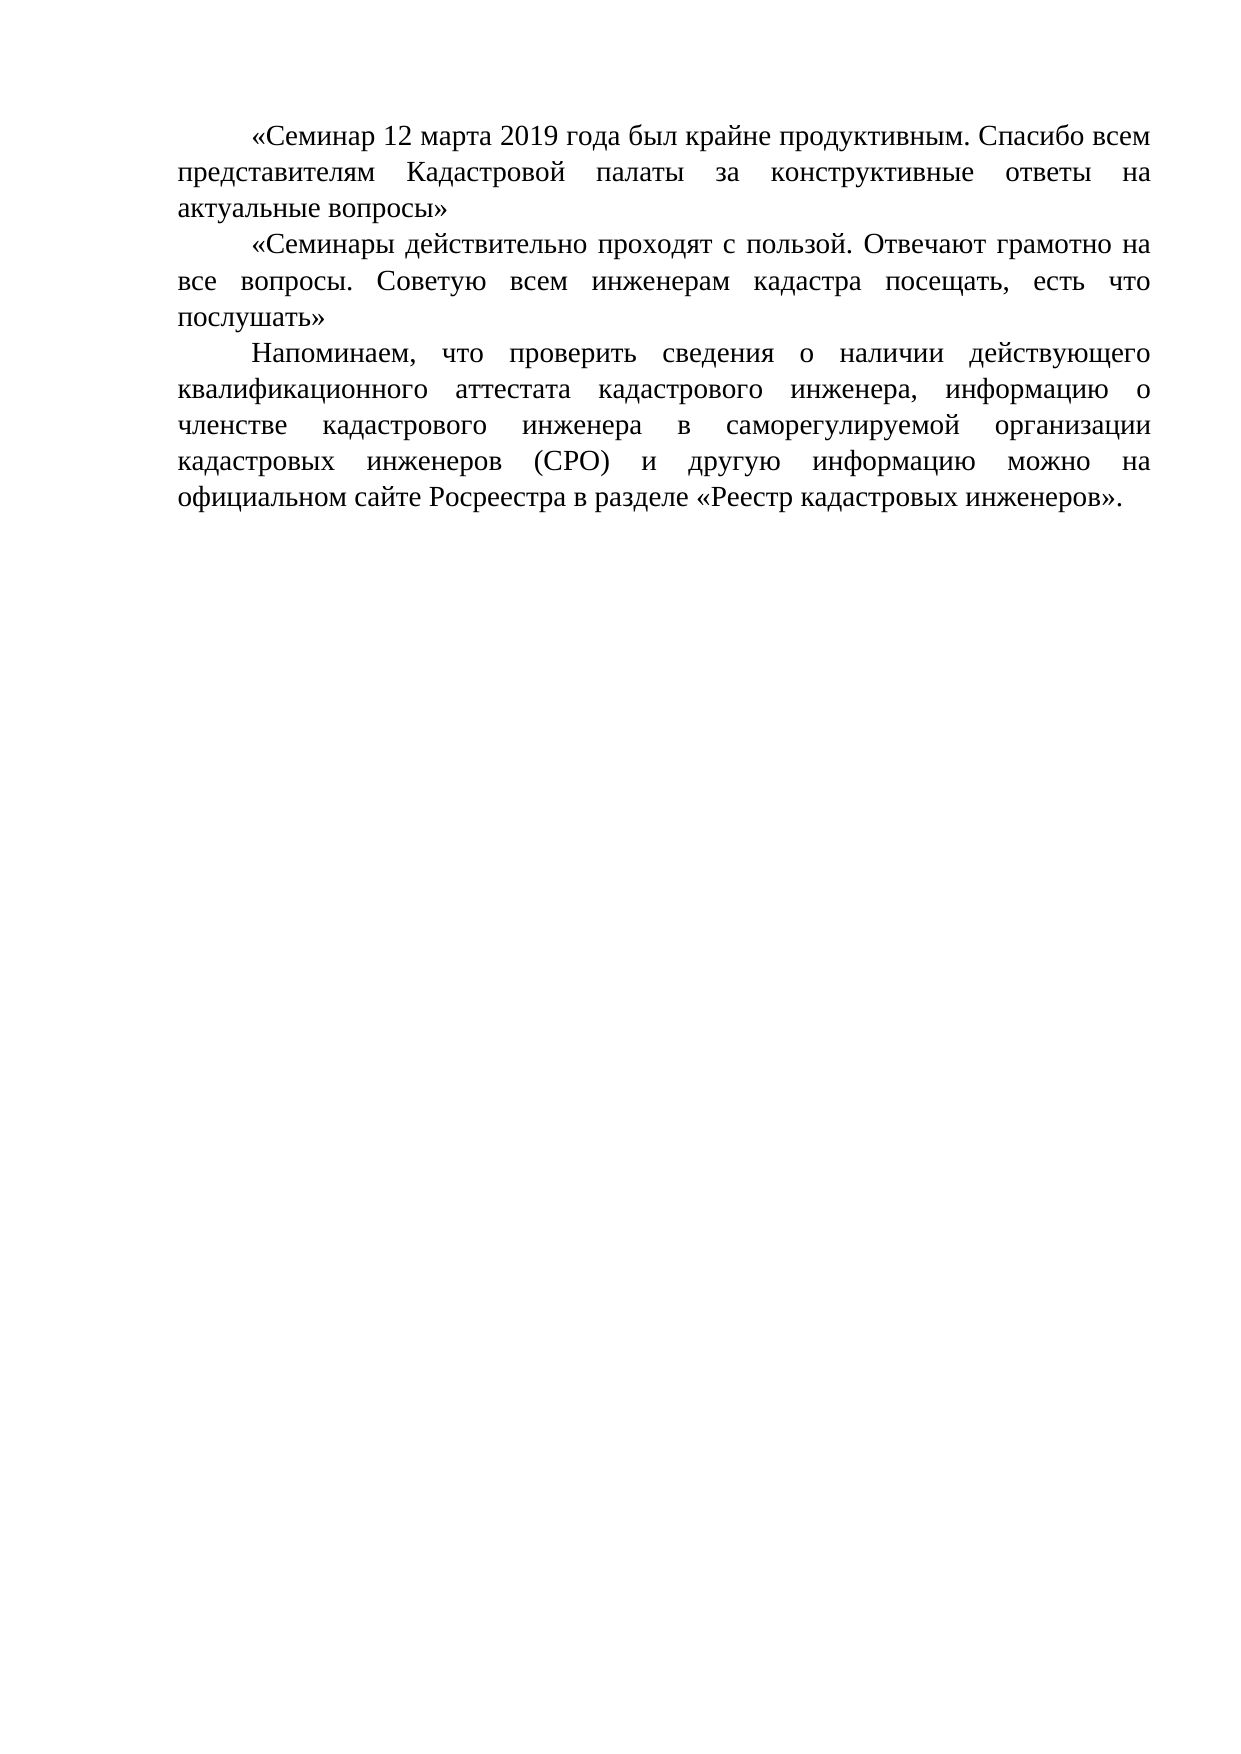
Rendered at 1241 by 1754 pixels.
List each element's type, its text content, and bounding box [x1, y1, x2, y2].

text «Семинар 12 марта 2019 года был крайне продуктивным. Спасибо всем представителям Кадастровой палаты за конструктивные ответы на актуальные вопросы» [177, 118, 1152, 224]
text Напоминаем, что проверить сведения о наличии действующего квалификационного аттестата кадастрового инженера, информацию о членстве кадастрового инженера в саморегулируемой организации кадастровых инженеров (СРО) и другую информацию можно на официальном сайте Росреестра в разделе «Реестр кадастровых инженеров». [177, 335, 1152, 513]
text «Семинары действительно проходят с пользой. Отвечают грамотно на все вопросы. Советую всем инженерам кадастра посещать, есть что послушать» [177, 227, 1152, 332]
